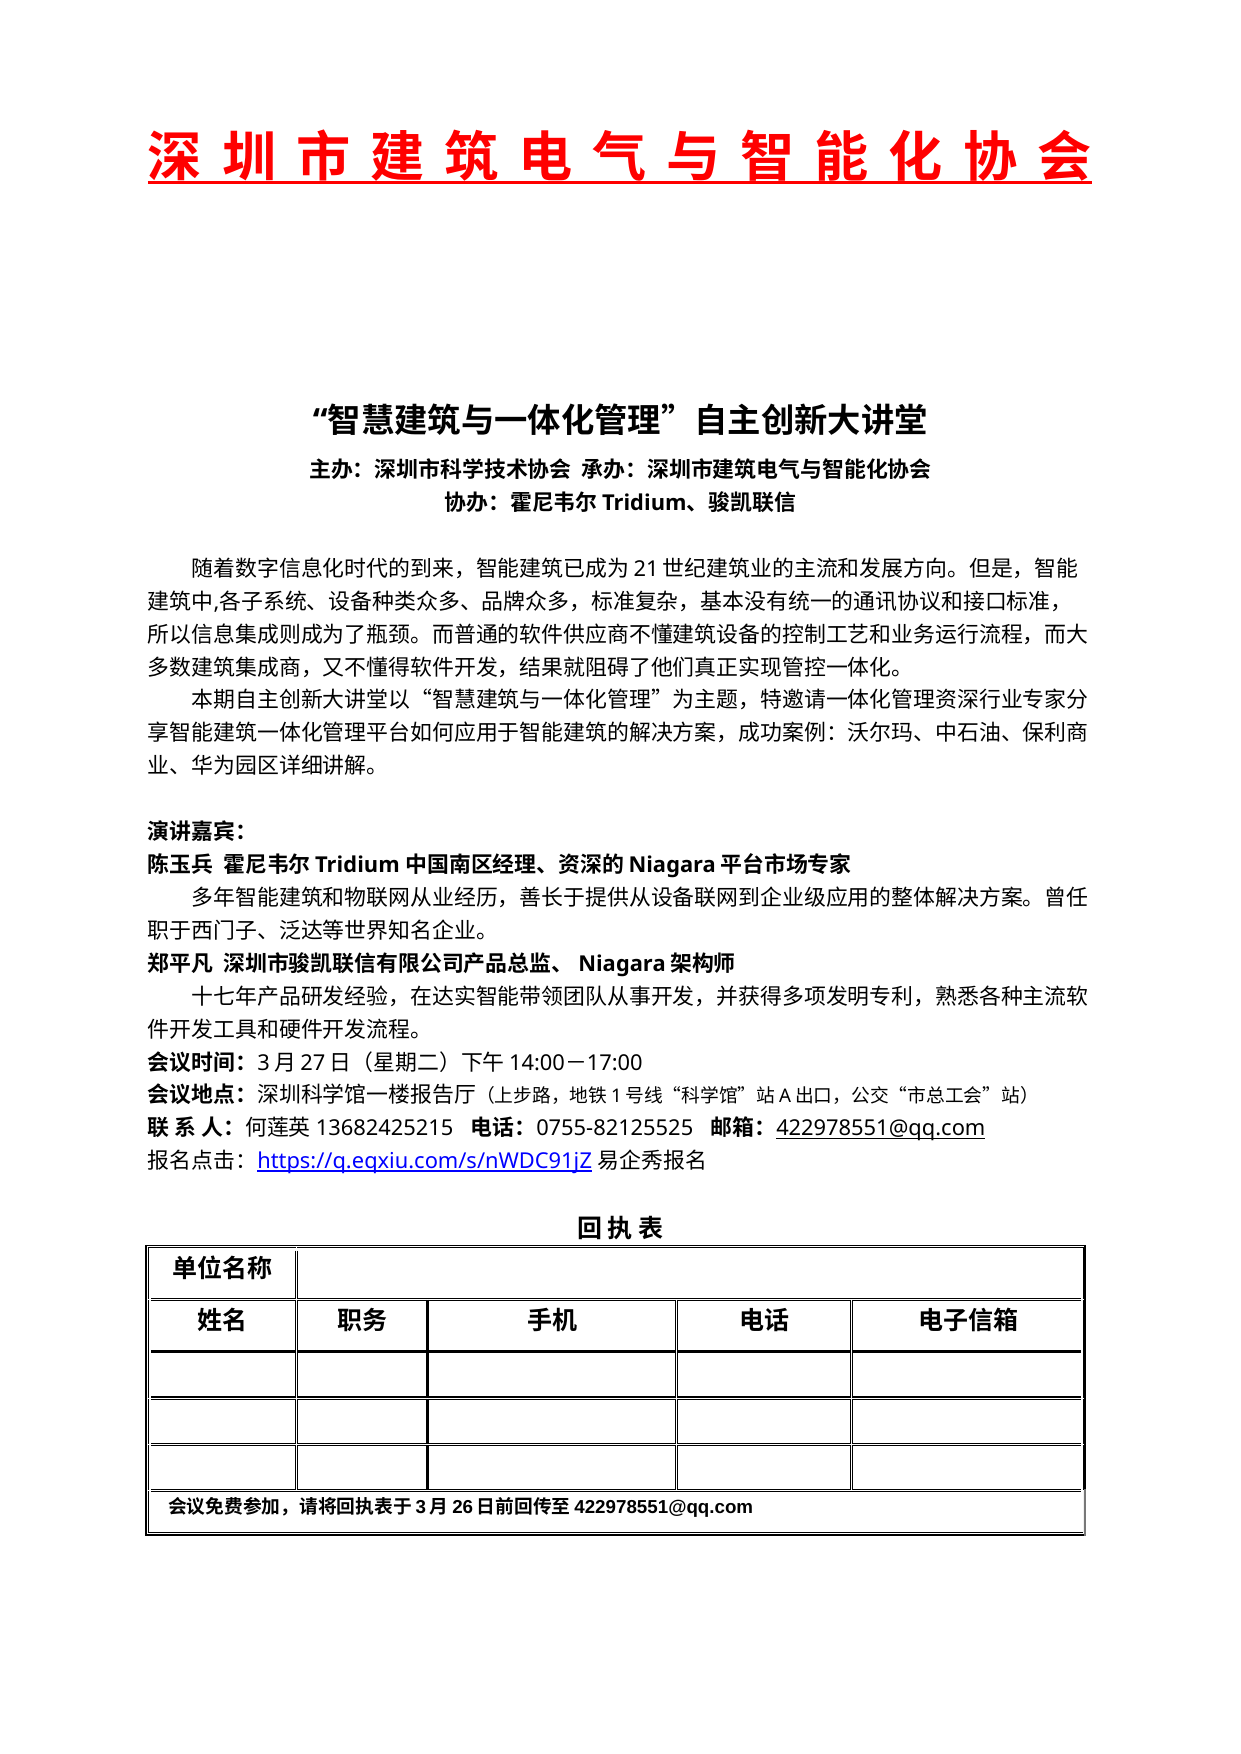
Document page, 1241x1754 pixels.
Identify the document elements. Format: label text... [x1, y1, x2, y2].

text 多年智能建筑和物联网从业经历，善长于提供从设备联网到企业级应用的整体解决方案。曾任职于西门子、泛达等世界知名企业。 [148, 879, 1093, 945]
text 回 执 表 [148, 1208, 1093, 1245]
table_cell [298, 1400, 426, 1442]
table_cell [149, 1443, 295, 1489]
text 随着数字信息化时代的到来，智能建筑已成为21世纪建筑业的主流和发展方向。但是，智能建筑中,各子系统、设备种类众多、品牌众多，标准复杂，基本没有统一的通讯协议和接口标准，所以信息集成则成为了瓶颈。而普通的软件供应商不懂建筑设备的控制工艺和业务运行流程，而大多数建筑集成商，又不懂得软件开发，结果就阻碍了他们真正实现管控一体化。 [148, 550, 1093, 682]
table_cell 电子信箱 [853, 1298, 1083, 1350]
table_cell [298, 1353, 426, 1396]
table_cell 手机 [429, 1301, 675, 1350]
table_cell [429, 1400, 675, 1442]
table_cell [149, 1350, 295, 1396]
text 深圳市建筑电气与智能化协会 [148, 103, 1093, 202]
table_cell [149, 1396, 295, 1442]
table_cell [429, 1446, 675, 1489]
text 本期自主创新大讲堂以“智慧建筑与一体化管理”为主题，特邀请一体化管理资深行业专家分享智能建筑一体化管理平台如何应用于智能建筑的解决方案，成功案例：沃尔玛、中石油、保利商业、华为园区详细讲解。 [148, 682, 1093, 781]
table_cell [853, 1443, 1083, 1489]
text 陈玉兵 霍尼韦尔Tridium 中国南区经理、资深的Niagara平台市场专家 [148, 846, 1093, 879]
table_cell 姓名 [149, 1298, 295, 1350]
table_header 单位名称 [149, 1248, 297, 1297]
table_cell [853, 1396, 1083, 1442]
table_cell 电话 [678, 1301, 850, 1350]
table_cell [429, 1353, 675, 1396]
table_cell [678, 1400, 850, 1442]
text 联 系 人：何莲英 13682425215 电话：0755-82125525 邮箱：422978551@qq.com [148, 1110, 1093, 1143]
text 会议时间：3月27日（星期二）下午14:00－17:00 [148, 1044, 1093, 1077]
text 会议地点：深圳科学馆一楼报告厅（上步路，地铁1号线“科学馆”站A出口，公交“市总工会”站） [148, 1077, 1093, 1110]
text “智慧建筑与一体化管理”自主创新大讲堂 [148, 386, 1093, 451]
text 报名点击：https://q.eqxiu.com/s/nWDC91jZ 易企秀报名 [148, 1143, 1093, 1176]
text 协办：霍尼韦尔Tridium、骏凯联信 [148, 484, 1093, 517]
table_header [297, 1248, 1083, 1297]
text 主办：深圳市科学技术协会 承办：深圳市建筑电气与智能化协会 [148, 451, 1093, 484]
table_cell 职务 [298, 1301, 426, 1350]
table_cell [678, 1353, 850, 1396]
text 演讲嘉宾： [148, 813, 1093, 846]
table_cell [678, 1446, 850, 1489]
text 十七年产品研发经验，在达实智能带领团队从事开发，并获得多项发明专利，熟悉各种主流软件开发工具和硬件开发流程。 [148, 978, 1093, 1044]
text 郑平凡 深圳市骏凯联信有限公司产品总监、 Niagara架构师 [148, 945, 1093, 978]
table_cell [853, 1350, 1083, 1396]
table_cell [298, 1446, 426, 1489]
table_cell 会议免费参加，请将回执表于3月26日前回传至422978551@qq.com [147, 1489, 1084, 1532]
